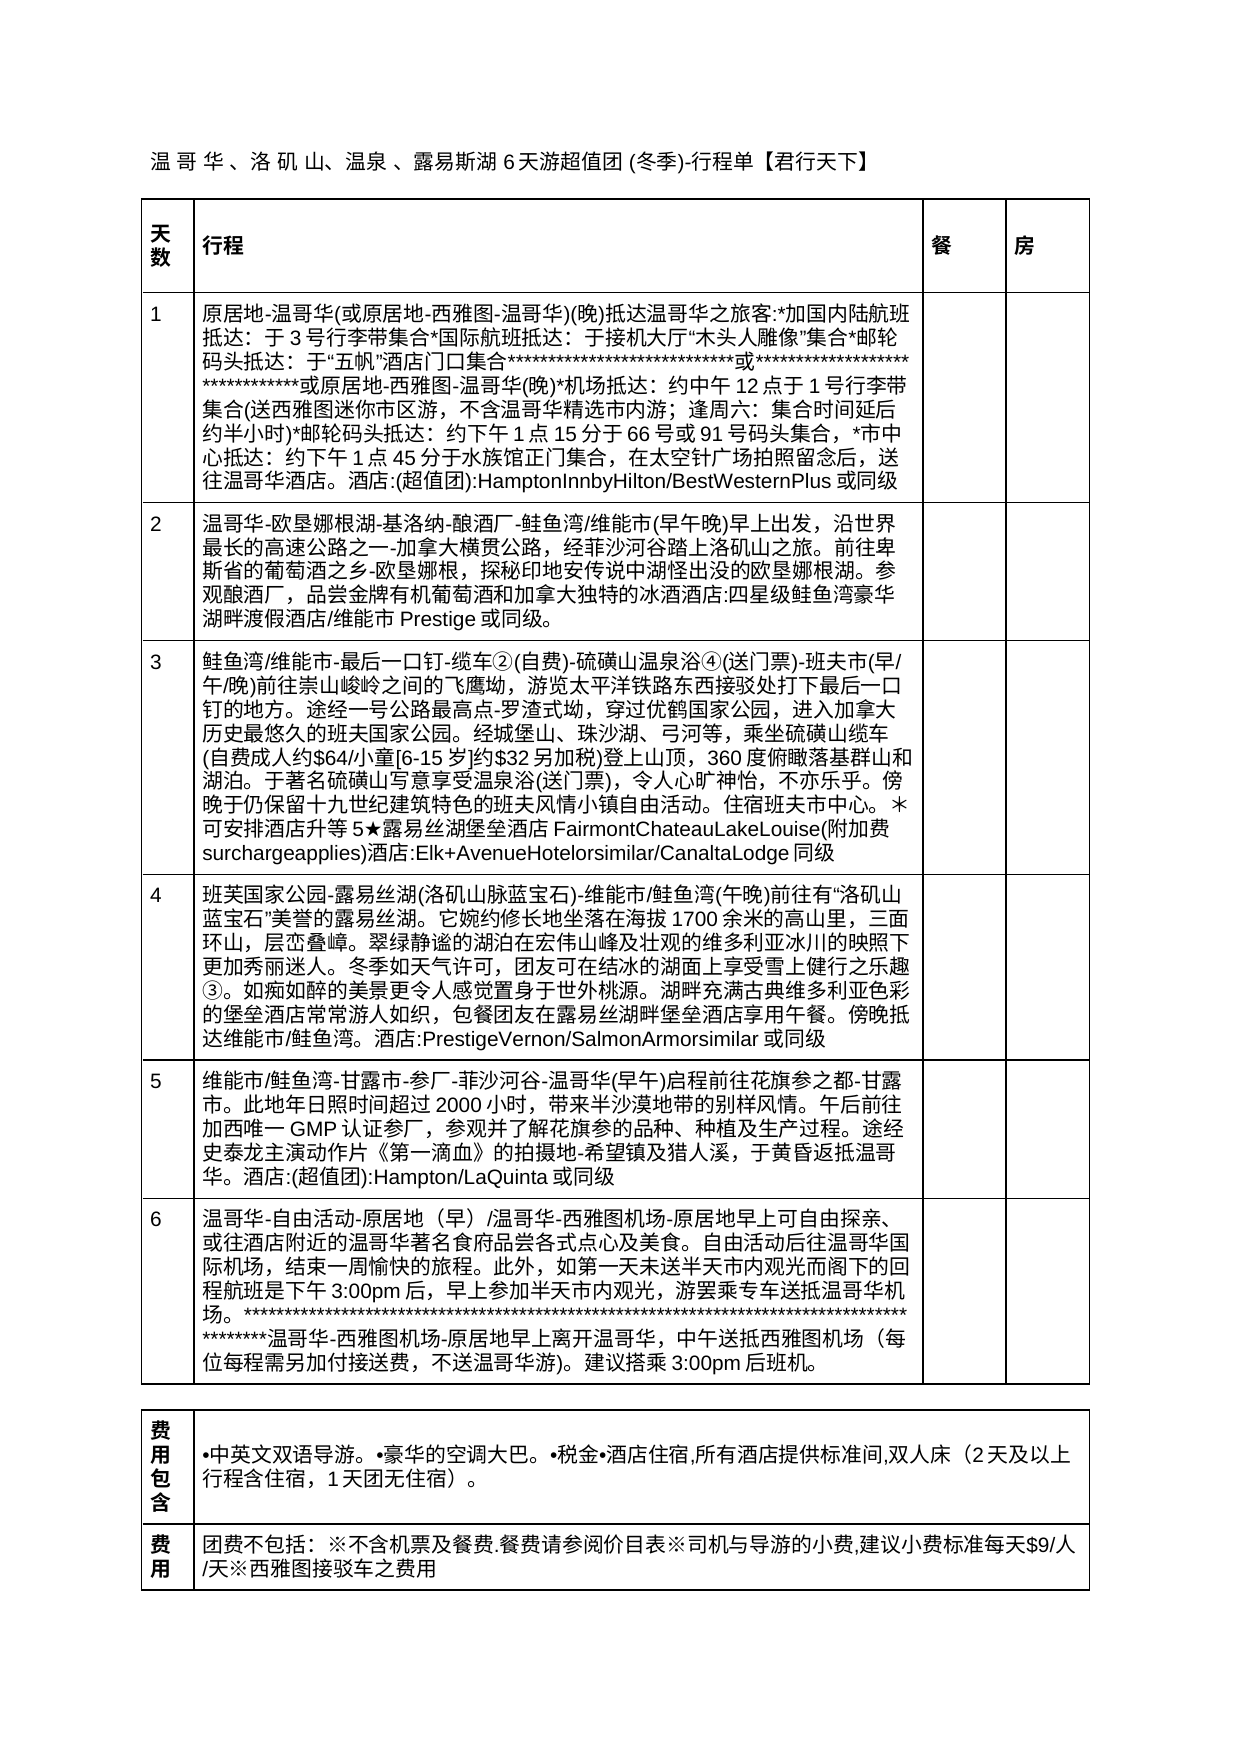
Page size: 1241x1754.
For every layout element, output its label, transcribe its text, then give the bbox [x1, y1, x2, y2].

table_header 天数 [142, 200, 193, 292]
table_header 费用包含 [142, 1411, 193, 1523]
table_cell [1007, 1061, 1089, 1197]
table_cell [924, 503, 1005, 639]
table_cell [1007, 503, 1089, 639]
table_cell [1007, 875, 1089, 1059]
table_cell [924, 293, 1005, 502]
table_cell 1 [142, 293, 193, 502]
table_cell 鲑鱼湾/维能市-最后一口钉-缆车②(自费)-硫磺山温泉浴④(送门票)-班夫市(早/午/晚)前往崇山峻岭之间的飞鹰坳，游览太平洋铁路东西接驳处打下最后一口钉的地方。途经一号公路最高点-罗渣式坳，穿过优鹤国家公园，进入加拿大历史最悠久的班夫国家公园。经城堡山、珠沙湖、弓河等，乘坐硫磺山缆车(自费成人约$64/小童[6-15岁]约$32另加税)登上山顶，360度俯瞰落基群山和湖泊。于著名硫磺山写意享受温泉浴(送门票)，令人心旷神怡，不亦乐乎。傍晚于仍保留十九世纪建筑特色的班夫风情小镇自由活动。住宿班夫市中心。＊可安排酒店升等5★露易丝湖堡垒酒店FairmontChateauLakeLouise(附加费surchargeapplies)酒店:Elk+AvenueHotelorsimilar/CanaltaLodge同级 [195, 641, 922, 873]
table_cell 温哥华-自由活动-原居地（早）/温哥华-西雅图机场-原居地早上可自由探亲、或往酒店附近的温哥华著名食府品尝各式点心及美食。自由活动后往温哥华国际机场，结束一周愉快的旅程。此外，如第一天未送半天市内观光而阁下的回程航班是下午3:00pm后，早上参加半天市内观光，游罢乘专车送抵温哥华机场。******************************************************************************************温哥华-西雅图机场-原居地早上离开温哥华，中午送抵西雅图机场（每位每程需另加付接送费，不送温哥华游)。建议搭乘3:00pm后班机。 [195, 1199, 922, 1383]
table_header 行程 [195, 200, 922, 292]
table_cell [924, 875, 1005, 1059]
table_header 餐 [924, 200, 1005, 292]
table_cell 维能市/鲑鱼湾-甘露市-参厂-菲沙河谷-温哥华(早午)启程前往花旗参之都-甘露市。此地年日照时间超过2000小时，带来半沙漠地带的别样风情。午后前往加西唯一GMP认证参厂，参观并了解花旗参的品种、种植及生产过程。途经史泰龙主演动作片《第一滴血》的拍摄地-希望镇及猎人溪，于黄昏返抵温哥华。酒店:(超值团):Hampton/LaQuinta或同级 [195, 1061, 922, 1197]
table_cell [924, 1061, 1005, 1197]
table_cell 温哥华-欧垦娜根湖-基洛纳-酿酒厂-鲑鱼湾/维能市(早午晚)早上出发，沿世界最长的高速公路之一-加拿大横贯公路，经菲沙河谷踏上洛矶山之旅。前往卑斯省的葡萄酒之乡-欧垦娜根，探秘印地安传说中湖怪出没的欧垦娜根湖。参观酿酒厂，品尝金牌有机葡萄酒和加拿大独特的冰酒酒店:四星级鲑鱼湾豪华湖畔渡假酒店/维能市Prestige或同级。 [195, 503, 922, 639]
table_cell [924, 1199, 1005, 1383]
table_cell 原居地-温哥华(或原居地-西雅图-温哥华)(晚)抵达温哥华之旅客:*加国内陆航班抵达：于3号行李带集合*国际航班抵达：于接机大厅“木头人雕像”集合*邮轮码头抵达：于“五帆”酒店门口集合****************************或*******************************或原居地-西雅图-温哥华(晚)*机场抵达：约中午12点于1号行李带集合(送西雅图迷你市区游，不含温哥华精选市内游；逢周六：集合时间延后约半小时)*邮轮码头抵达：约下午1点15分于66号或91号码头集合，*市中心抵达：约下午1点45分于水族馆正门集合，在太空针广场拍照留念后，送往温哥华酒店。酒店:(超值团):HamptonInnbyHilton/BestWesternPlus或同级 [195, 293, 922, 502]
table_cell [924, 641, 1005, 873]
table_cell 4 [142, 875, 193, 1059]
text 温 哥 华 、洛 矶 山、温泉 、露易斯湖 6天游超值团 (冬季)-行程单【君行天下】 [150, 150, 1090, 174]
table_cell 班芙国家公园-露易丝湖(洛矶山脉蓝宝石)-维能市/鲑鱼湾(午晚)前往有“洛矶山蓝宝石”美誉的露易丝湖。它婉约修长地坐落在海拔1700余米的高山里，三面环山，层峦叠嶂。翠绿静谧的湖泊在宏伟山峰及壮观的维多利亚冰川的映照下更加秀丽迷人。冬季如天气许可，团友可在结冰的湖面上享受雪上健行之乐趣③。如痴如醉的美景更令人感觉置身于世外桃源。湖畔充满古典维多利亚色彩的堡垒酒店常常游人如织，包餐团友在露易丝湖畔堡垒酒店享用午餐。傍晚抵达维能市/鲑鱼湾。酒店:PrestigeVernon/SalmonArmorsimilar或同级 [195, 875, 922, 1059]
table_cell 5 [142, 1060, 193, 1197]
table_header •中英文双语导游。•豪华的空调大巴。•税金•酒店住宿,所有酒店提供标准间,双人床（2天及以上行程含住宿，1天团无住宿）。 [195, 1411, 1089, 1523]
table_cell 6 [142, 1199, 193, 1383]
table_cell [1007, 641, 1089, 873]
table_cell 2 [142, 503, 193, 639]
table_cell 费用不包含 [142, 1524, 193, 1589]
table_cell [1007, 293, 1089, 502]
table_header 房 [1007, 200, 1089, 292]
table_cell 3 [142, 641, 193, 873]
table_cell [195, 1525, 1089, 1589]
table_cell [1007, 1199, 1089, 1383]
